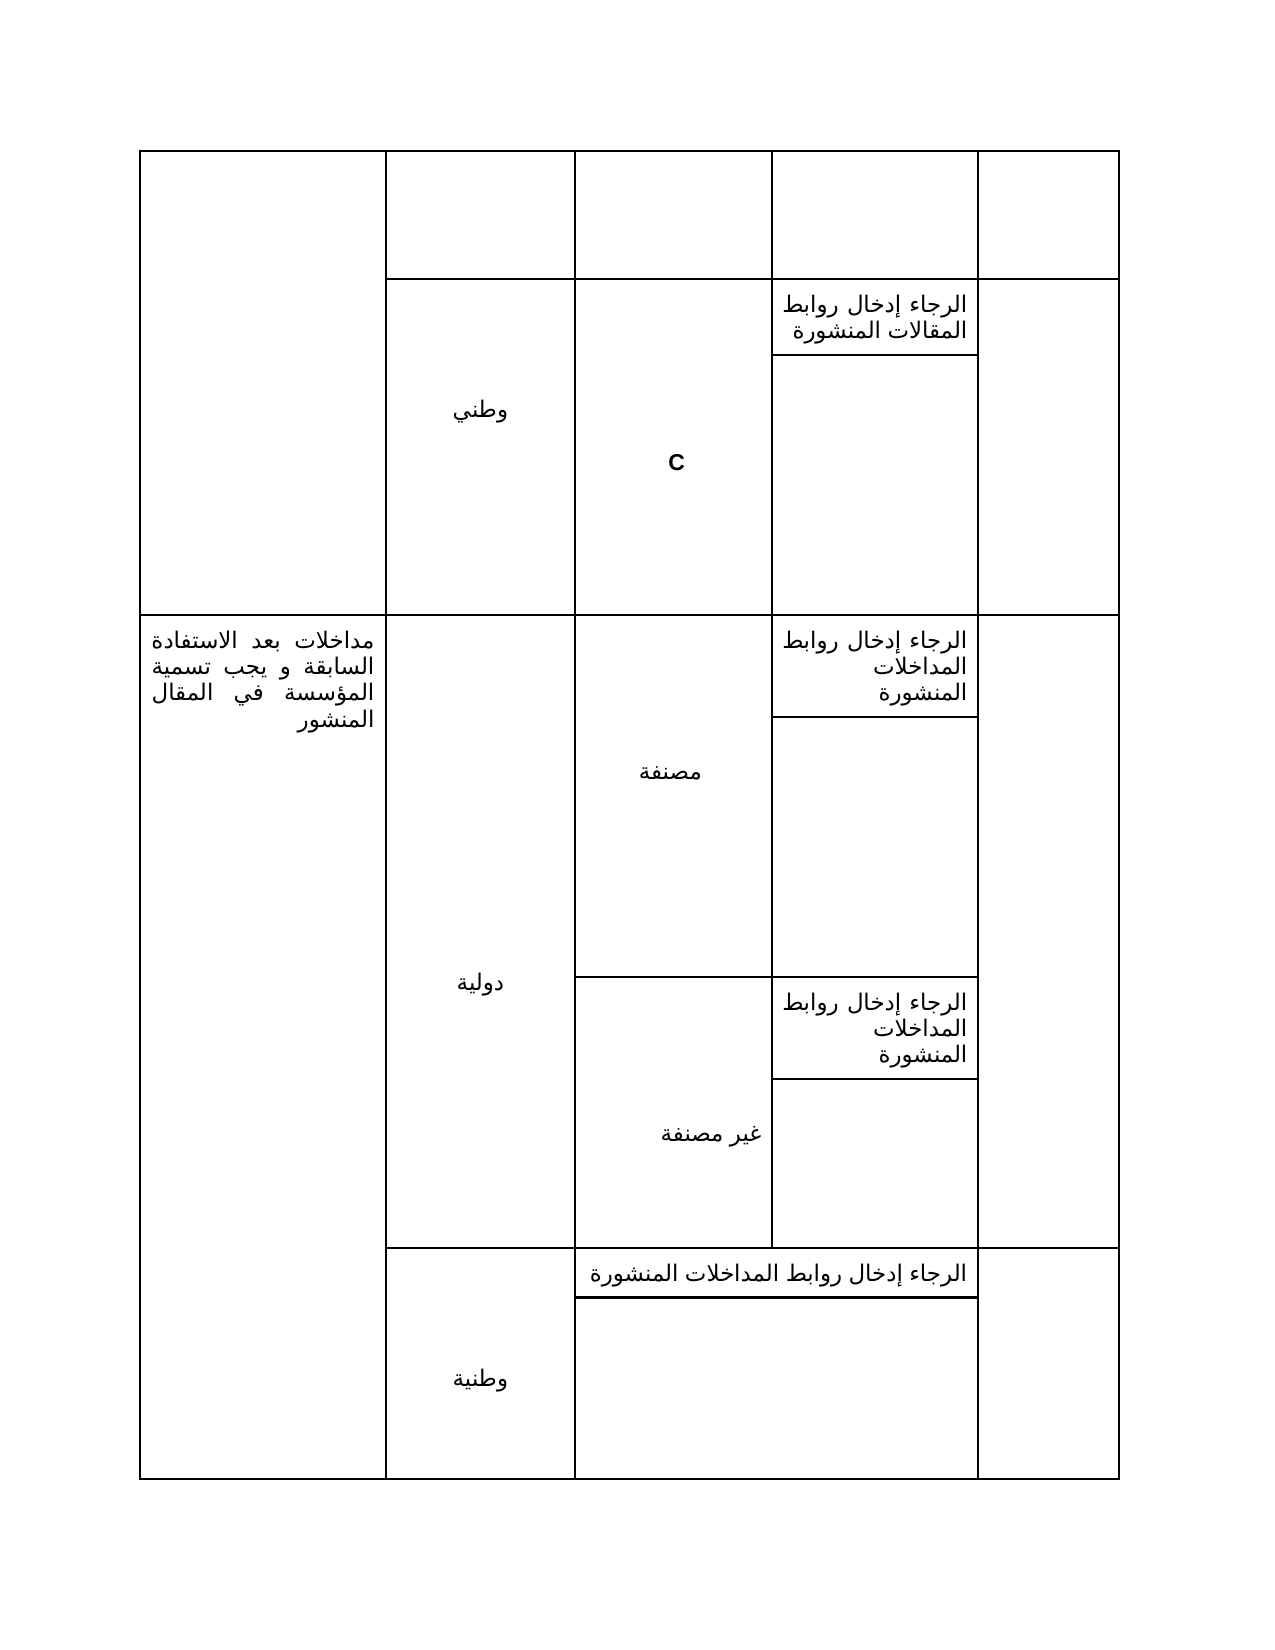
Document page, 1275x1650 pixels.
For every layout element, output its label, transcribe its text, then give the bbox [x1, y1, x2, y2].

table_cell وطني [387, 280, 574, 614]
table_cell وطنية [387, 1249, 574, 1477]
table_cell الرجاء إدخال روابط المقالات المنشورة [773, 280, 977, 354]
table_cell B [576, 152, 771, 278]
table_cell [773, 356, 977, 614]
table_cell [979, 1249, 1118, 1477]
table_cell [576, 1299, 977, 1477]
table_cell [979, 280, 1118, 614]
table_cell الرجاء إدخال روابط المداخلات المنشورة [576, 1249, 977, 1296]
table_cell غير مصنفة [576, 978, 771, 1247]
table_cell [773, 718, 977, 976]
table_cell [773, 152, 977, 278]
table_cell مداخلات بعد الاستفادة السابقة و يجب تسمية المؤسسة في المقال المنشور [141, 616, 385, 1477]
table_cell الرجاء إدخال روابط المداخلات المنشورة [773, 616, 977, 716]
table_cell [773, 1080, 977, 1247]
table_cell C [576, 280, 771, 614]
table_cell [979, 616, 1118, 1247]
table_cell مصنفة [576, 616, 771, 976]
table_cell دولية [387, 616, 574, 1247]
table_cell الرجاء إدخال روابط المداخلات المنشورة [773, 978, 977, 1078]
